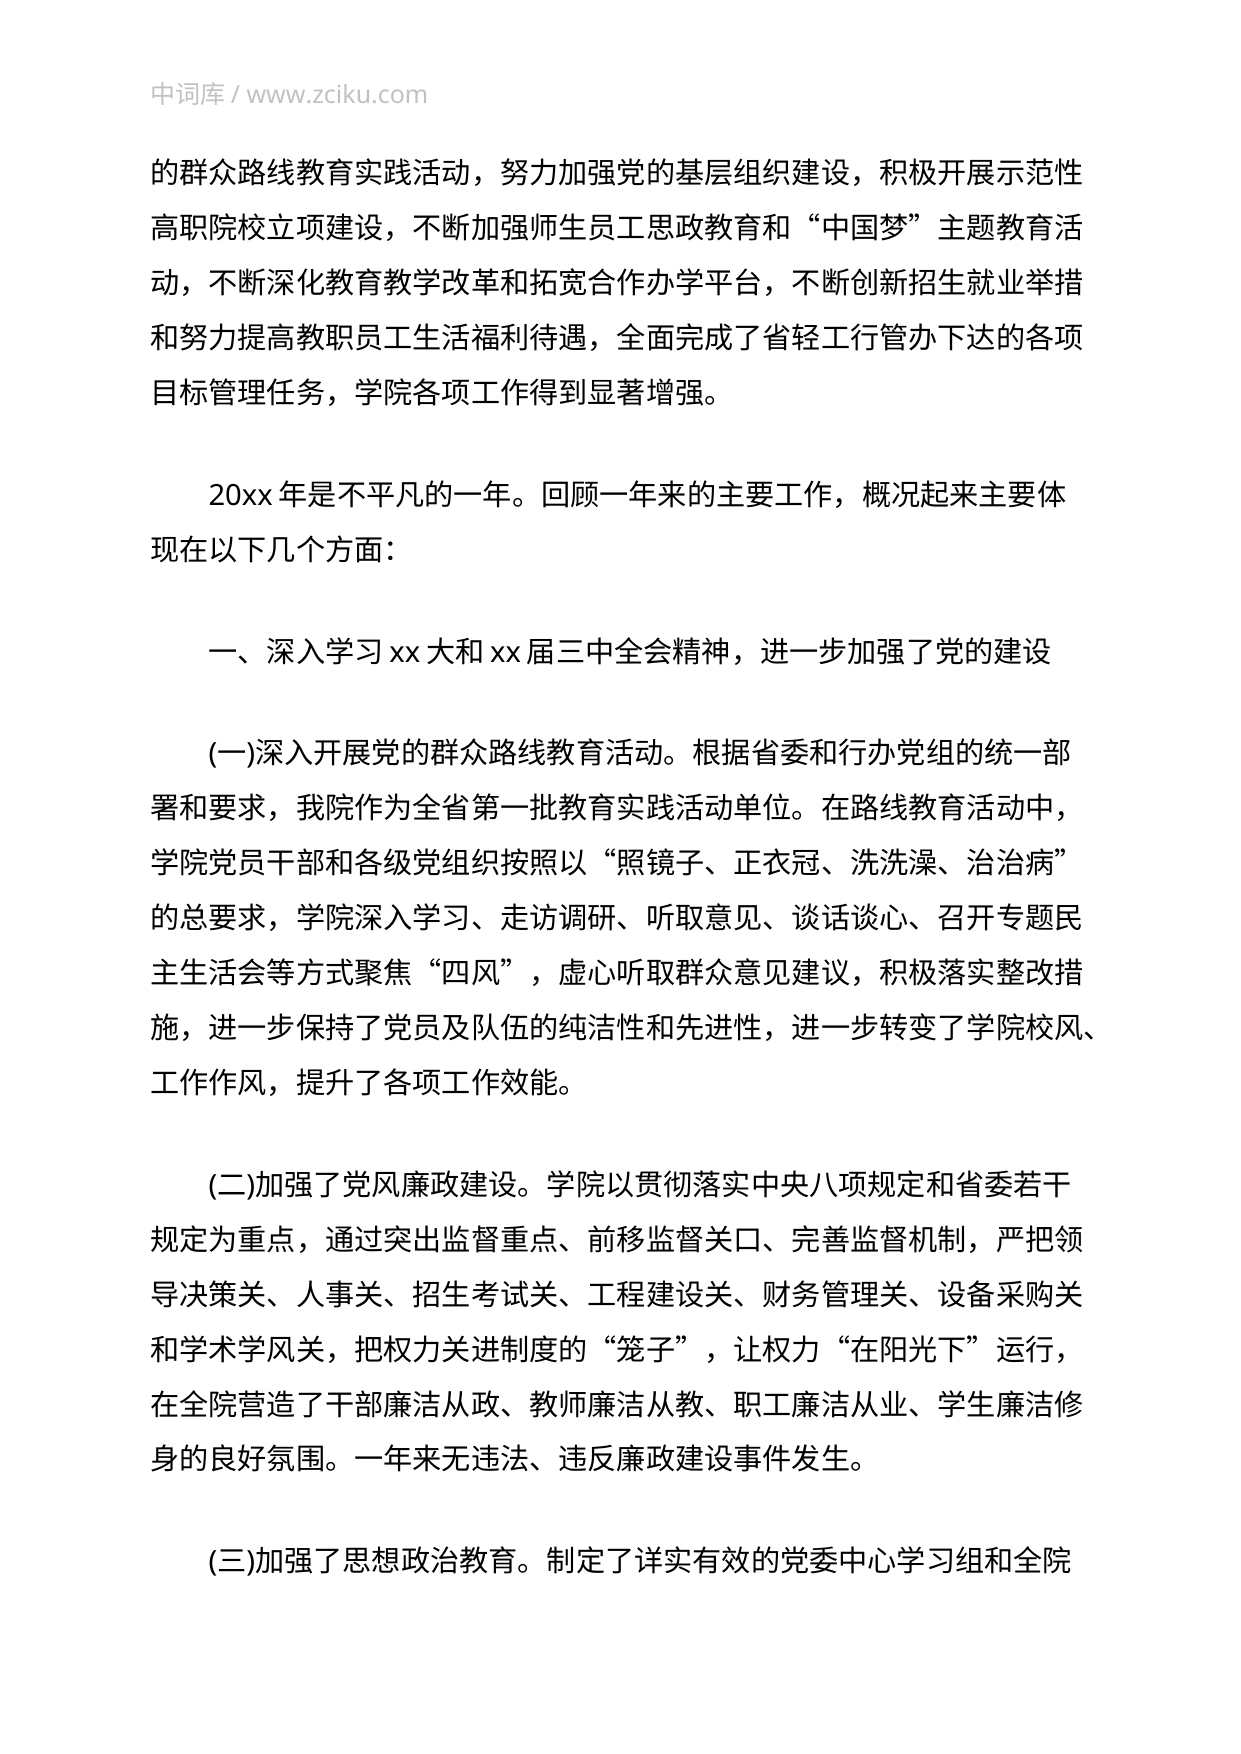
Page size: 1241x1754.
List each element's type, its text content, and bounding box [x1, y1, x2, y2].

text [150, 1538, 1090, 1580]
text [150, 150, 1090, 412]
text (二)加强了党风廉政建设。学院以贯彻落实中央八项规定和省委若干规定为重点，通过突出监督重点、前移监督关口、完善监督机制，严把领导决策关、人事关、招生考试关、工程建设关、财务管理关、设备采购关和学术学风关，把权力关进制度的“笼子”，让权力“在阳光下”运行，在全院营造了干部廉洁从政、教师廉洁从教、职工廉洁从业、学生廉洁修身的良好氛围。一年来无违法、违反廉政建设事件发生。 [150, 1161, 1090, 1478]
text 一、深入学习xx大和xx届三中全会精神，进一步加强了党的建设 [150, 628, 1090, 671]
text 20xx年是不平凡的一年。回顾一年来的主要工作，概况起来主要体现在以下几个方面： [150, 471, 1090, 569]
text (一)深入开展党的群众路线教育活动。根据省委和行办党组的统一部署和要求，我院作为全省第一批教育实践活动单位。在路线教育活动中，学院党员干部和各级党组织按照以“照镜子、正衣冠、洗洗澡、治治病”的总要求，学院深入学习、走访调研、听取意见、谈话谈心、召开专题民主生活会等方式聚焦“四风”，虚心听取群众意见建议，积极落实整改措施，进一步保持了党员及队伍的纯洁性和先进性，进一步转变了学院校风、工作作风，提升了各项工作效能。 [150, 730, 1090, 1102]
